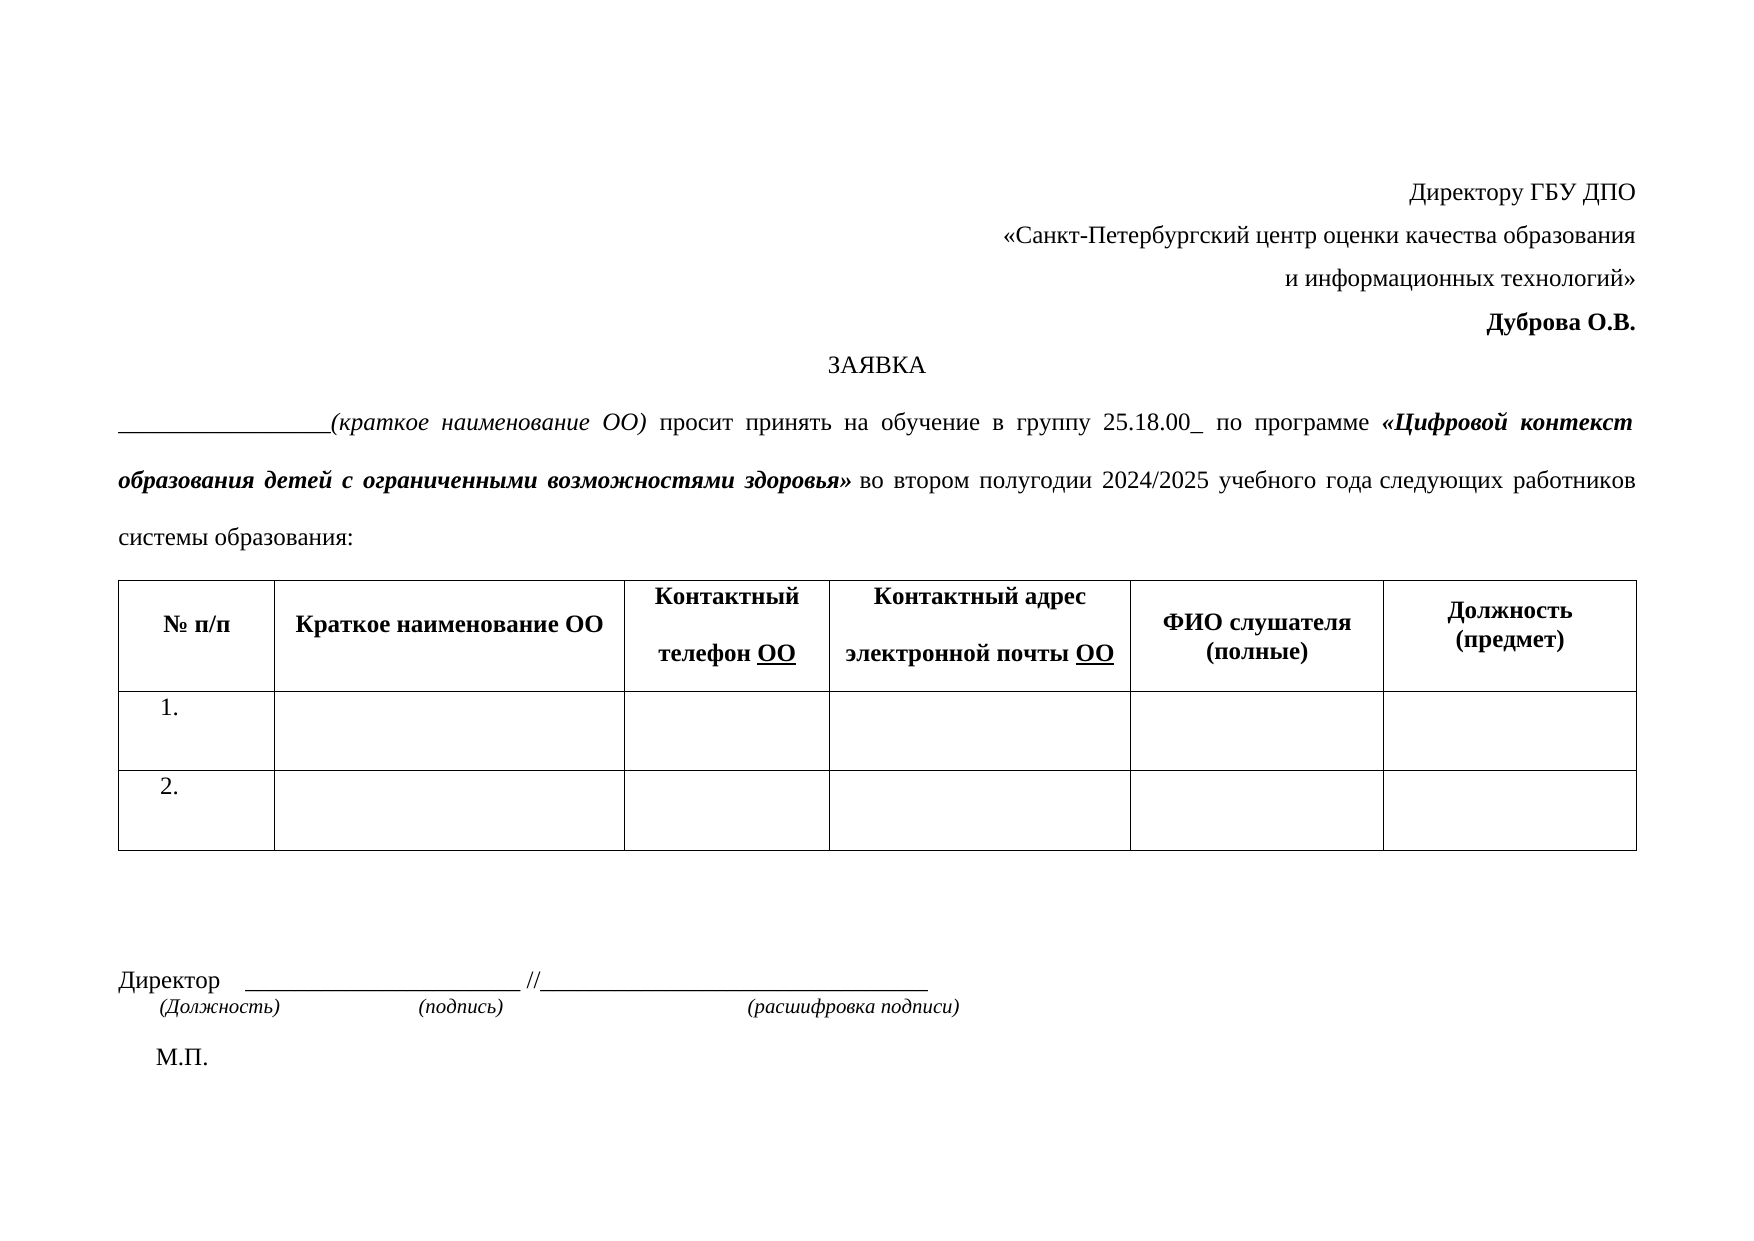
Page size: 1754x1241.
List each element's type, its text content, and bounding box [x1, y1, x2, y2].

table_header Должность (предмет) [1384, 581, 1636, 691]
text _________________(краткое наименование ОО) просит принять на обучение в группу 25.18.00_ по программе «Цифровой контекст образования детей с ограниченными возможностями здоровья» во втором полугодии 2024/2025 учебного года следующих работников системы образования: [118, 407, 1636, 551]
table_header № п/п [119, 581, 274, 691]
table_cell [625, 771, 829, 849]
table_header ФИО слушателя (полные) [1131, 581, 1383, 691]
table_cell [1131, 771, 1383, 849]
table_cell [119, 692, 274, 770]
text «Санкт-Петербургский центр оценки качества образования [118, 220, 1636, 249]
text Директору ГБУ ДПО [118, 177, 1636, 206]
table_header Краткое наименование ОО [275, 581, 624, 691]
text Дуброва О.В. [118, 307, 1636, 335]
table_cell [275, 692, 624, 770]
table_header Контактный телефон ОО [625, 581, 829, 691]
text М.П. [118, 1042, 1636, 1071]
text Директор ______________________ //_______________________________ [118, 966, 1636, 994]
table_cell [1384, 692, 1636, 770]
table_cell [830, 692, 1130, 770]
text (Должность) (подпись) (расшифровка подписи) [118, 994, 1636, 1018]
table_cell [119, 771, 274, 849]
table_cell [830, 771, 1130, 849]
table_cell [625, 692, 829, 770]
text и информационных технологий» [118, 263, 1636, 292]
table_header Контактный адрес электронной почты ОО [830, 581, 1130, 691]
table_cell [1131, 692, 1383, 770]
table_cell [275, 771, 624, 849]
text ЗАЯВКА [118, 350, 1636, 378]
table_cell [1384, 771, 1636, 849]
